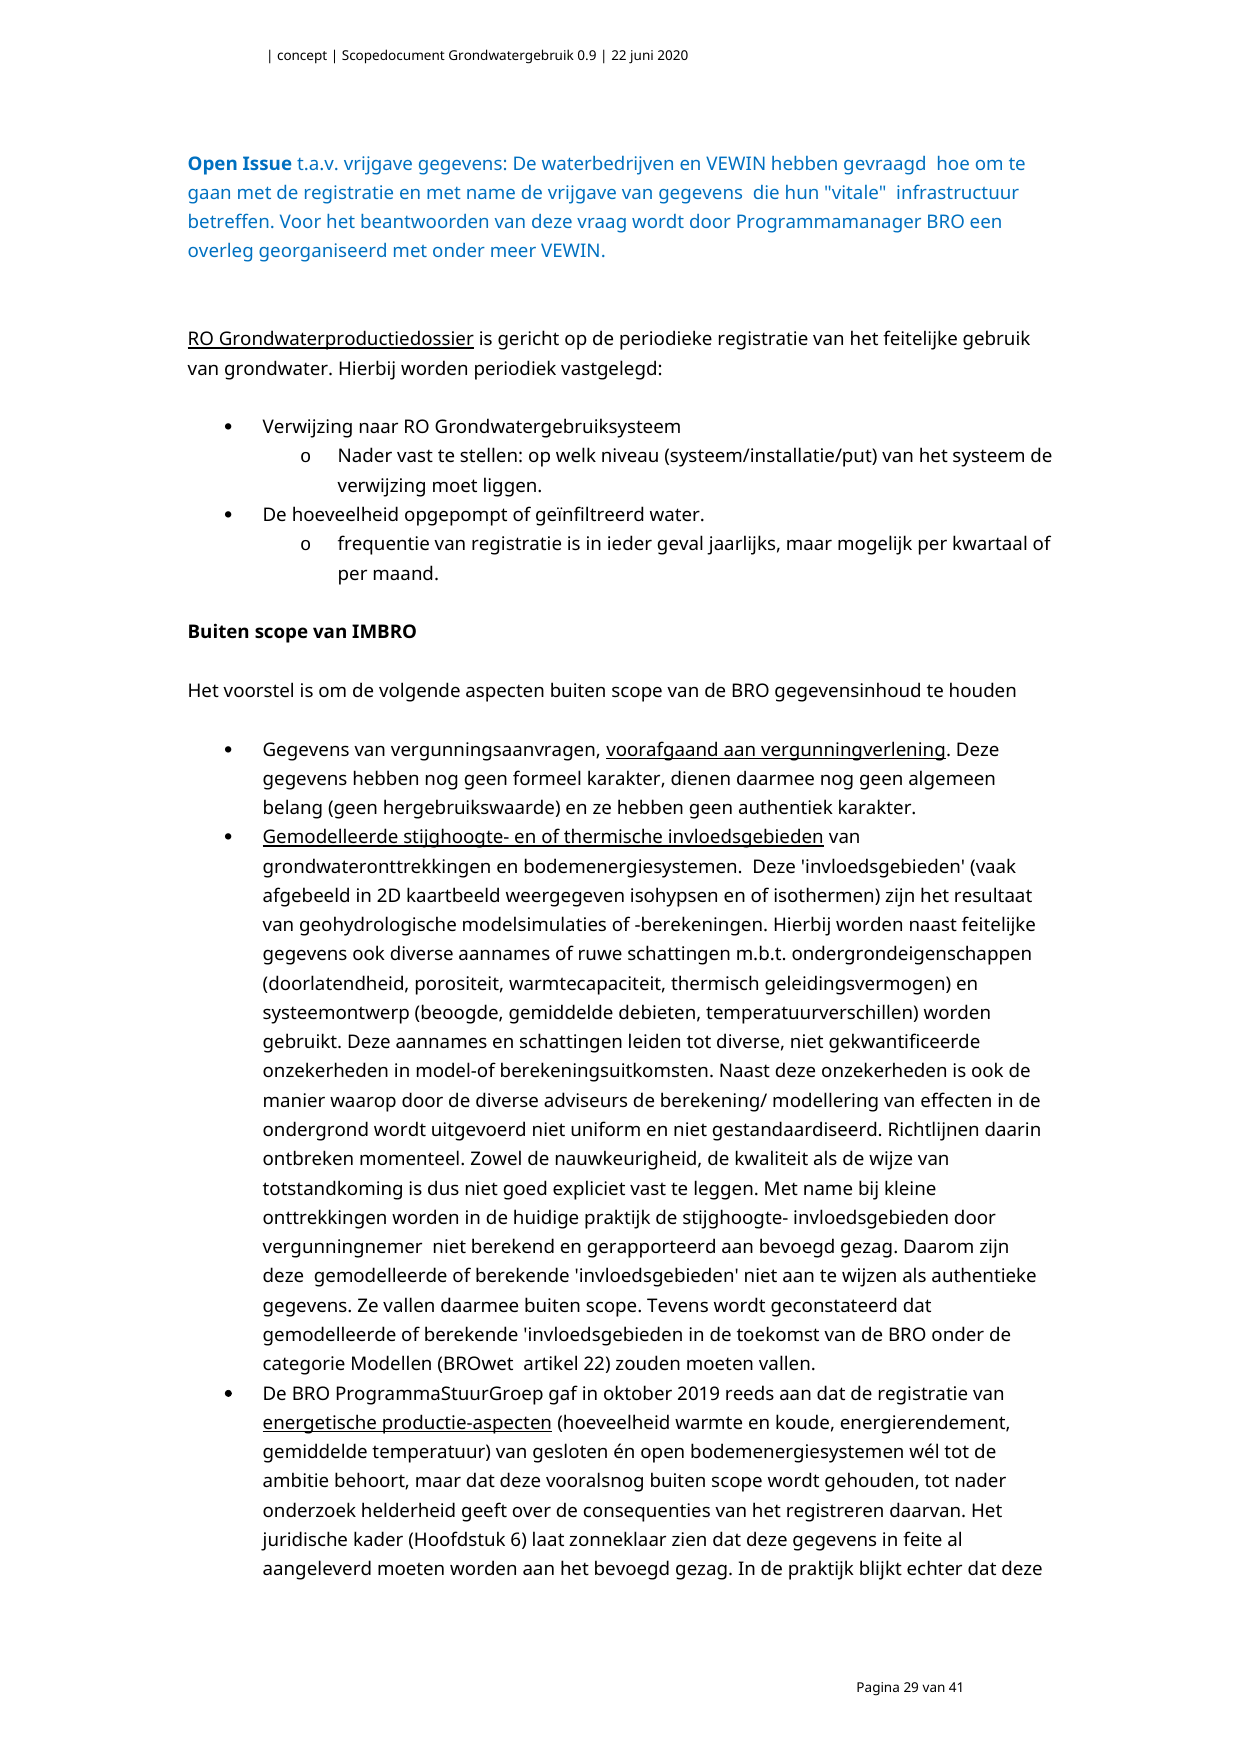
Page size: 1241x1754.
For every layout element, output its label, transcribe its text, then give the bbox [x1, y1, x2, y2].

list Nader vast te stellen: op welk niveau (systeem/installatie/put) van het systeem de verwijzing moet liggen. [300, 443, 1053, 498]
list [225, 1380, 1053, 1581]
list Verwijzing naar RO Grondwatergebruiksysteem [225, 413, 1053, 439]
text RO Grondwaterproductiedossier is gericht op de periodieke registratie van het feitelijke gebruik van grondwater. Hierbij worden periodiek vastgelegd: [187, 326, 1053, 380]
list De hoeveelheid opgepompt of geïnfiltreerd water. [225, 501, 1053, 527]
text Het voorstel is om de volgende aspecten buiten scope van de BRO gegevensinhoud te houden [187, 677, 1053, 703]
list Gemodelleerde stijghoogte- en of thermische invloedsgebieden van grondwateronttrekkingen en bodemenergiesystemen. Deze 'invloedsgebieden' (vaak afgebeeld in 2D kaartbeeld weergegeven isohypsen en of isothermen) zijn het resultaat van geohydrologische modelsimulaties of -berekeningen. Hierbij worden naast feitelijke gegevens ook diverse aannames of ruwe schattingen m.b.t. ondergrondeigenschappen (doorlatendheid, porositeit, warmtecapaciteit, thermisch geleidingsvermogen) en systeemontwerp (beoogde, gemiddelde debieten, temperatuurverschillen) worden gebruikt. Deze aannames en schattingen leiden tot diverse, niet gekwantificeerde onzekerheden in model-of berekeningsuitkomsten. Naast deze onzekerheden is ook de manier waarop door de diverse adviseurs de berekening/ modellering van effecten in de ondergrond wordt uitgevoerd niet uniform en niet gestandaardiseerd. Richtlijnen daarin ontbreken momenteel. Zowel de nauwkeurigheid, de kwaliteit als de wijze van totstandkoming is dus niet goed expliciet vast te leggen. Met name bij kleine onttrekkingen worden in de huidige praktijk de stijghoogte- invloedsgebieden door vergunningnemer niet berekend en gerapporteerd aan bevoegd gezag. Daarom zijn deze gemodelleerde of berekende 'invloedsgebieden' niet aan te wijzen als authentieke gegevens. Ze vallen daarmee buiten scope. Tevens wordt geconstateerd dat gemodelleerde of berekende 'invloedsgebieden in de toekomst van de BRO onder de categorie Modellen (BROwet artikel 22) zouden moeten vallen. [225, 824, 1053, 1376]
text Open Issue t.a.v. vrijgave gegevens: De waterbedrijven en VEWIN hebben gevraagd hoe om te gaan met de registratie en met name de vrijgave van gegevens die hun "vitale" infrastructuur betreffen. Voor het beantwoorden van deze vraag wordt door Programmamanager BRO een overleg georganiseerd met onder meer VEWIN. [187, 150, 1053, 263]
list frequentie van registratie is in ieder geval jaarlijks, maar mogelijk per kwartaal of per maand. [300, 531, 1053, 586]
list Gegevens van vergunningsaanvragen, voorafgaand aan vergunningverlening. Deze gegevens hebben nog geen formeel karakter, dienen daarmee nog geen algemeen belang (geen hergebruikswaarde) en ze hebben geen authentiek karakter. [225, 736, 1053, 820]
text Buiten scope van IMBRO [187, 619, 1053, 644]
